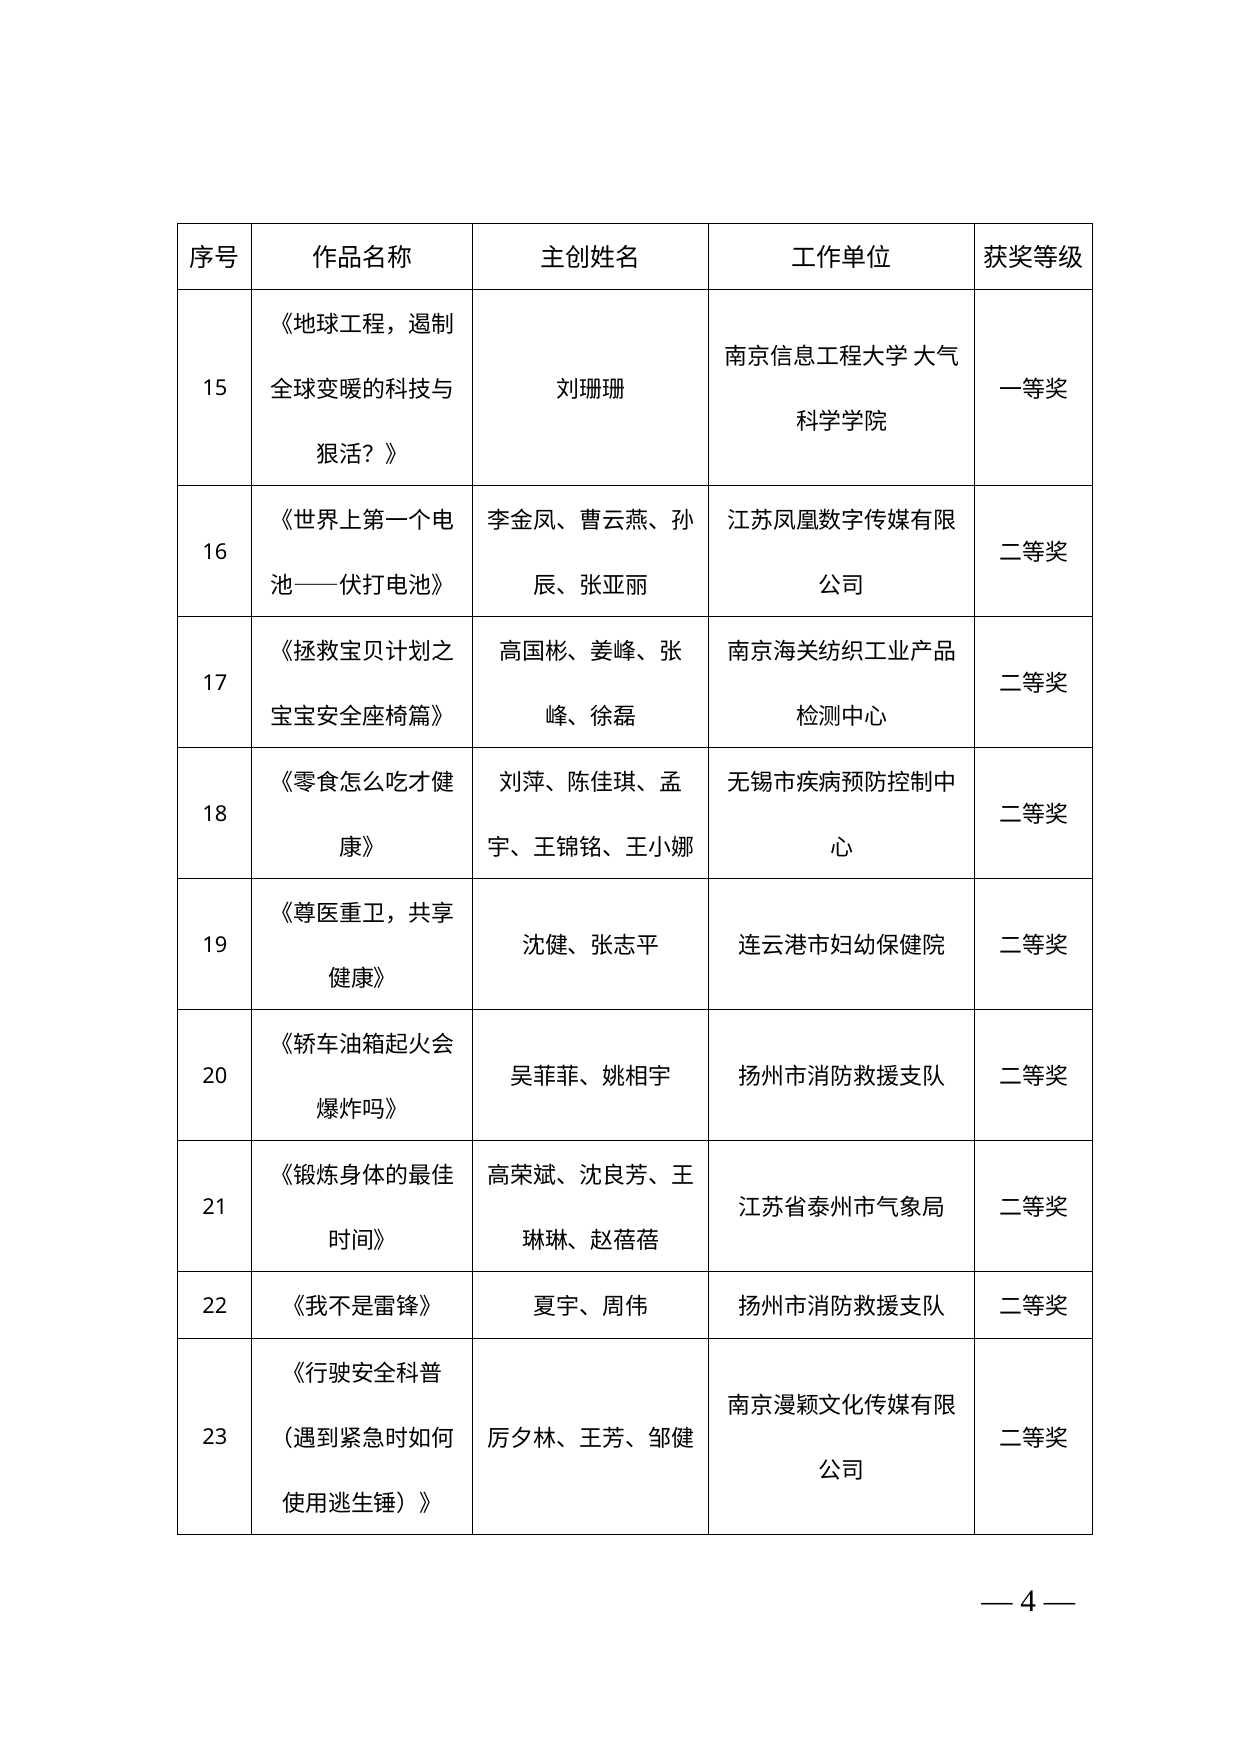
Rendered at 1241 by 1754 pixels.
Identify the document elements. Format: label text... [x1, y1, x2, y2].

table_cell 二等奖 [975, 1339, 1092, 1533]
table_header 序号 [178, 224, 251, 288]
table_cell 二等奖 [975, 486, 1092, 616]
table_cell 无锡市疾病预防控制中心 [709, 748, 974, 878]
table_cell 《尊医重卫，共享健康》 [252, 879, 472, 1009]
table_cell 江苏省泰州市气象局 [709, 1141, 974, 1271]
table_cell 二等奖 [975, 1010, 1092, 1140]
table_cell 《零食怎么吃才健康》 [252, 748, 472, 878]
table_cell 高国彬、姜峰、张峰、徐磊 [473, 617, 708, 747]
table_cell 二等奖 [975, 748, 1092, 878]
table_cell 沈健、张志平 [473, 879, 708, 1009]
table_cell 《行驶安全科普（遇到紧急时如何使用逃生锤）》 [252, 1339, 472, 1533]
table_cell 高荣斌、沈良芳、王琳琳、赵蓓蓓 [473, 1141, 708, 1271]
table_cell 23 [178, 1339, 251, 1533]
table_cell 20 [178, 1010, 251, 1140]
table_cell 15 [178, 290, 251, 484]
table_cell 吴菲菲、姚相宇 [473, 1010, 708, 1140]
table_cell 扬州市消防救援支队 [709, 1010, 974, 1140]
table_cell 南京信息工程大学 大气科学学院 [709, 290, 974, 484]
table_header 获奖等级 [975, 224, 1092, 288]
table_cell 《锻炼身体的最佳时间》 [252, 1141, 472, 1271]
table_cell 夏宇、周伟 [473, 1272, 708, 1337]
table_cell 《地球工程，遏制全球变暖的科技与狠活？》 [252, 290, 472, 484]
table_cell 连云港市妇幼保健院 [709, 879, 974, 1009]
table_cell 《拯救宝贝计划之宝宝安全座椅篇》 [252, 617, 472, 747]
table_cell 刘珊珊 [473, 290, 708, 484]
table_header 工作单位 [709, 224, 974, 288]
table_cell 二等奖 [975, 617, 1092, 747]
table_cell 厉夕林、王芳、邹健 [473, 1339, 708, 1533]
table_cell 李金凤、曹云燕、孙辰、张亚丽 [473, 486, 708, 616]
table_cell 《轿车油箱起火会爆炸吗》 [252, 1010, 472, 1140]
table_cell 刘萍、陈佳琪、孟宇、王锦铭、王小娜 [473, 748, 708, 878]
table_header 主创姓名 [473, 224, 708, 288]
table_cell 江苏凤凰数字传媒有限公司 [709, 486, 974, 616]
table_cell 18 [178, 748, 251, 878]
table_cell 扬州市消防救援支队 [709, 1272, 974, 1337]
table_cell 《我不是雷锋》 [252, 1272, 472, 1337]
table_cell 南京海关纺织工业产品检测中心 [709, 617, 974, 747]
table_cell 21 [178, 1141, 251, 1271]
table_cell 二等奖 [975, 1141, 1092, 1271]
table_cell 19 [178, 879, 251, 1009]
table_cell 《世界上第一个电池——伏打电池》 [252, 486, 472, 616]
table_cell 22 [178, 1272, 251, 1337]
table_cell 一等奖 [975, 290, 1092, 484]
table_cell 二等奖 [975, 879, 1092, 1009]
table_header 作品名称 [252, 224, 472, 288]
table_cell 16 [178, 486, 251, 616]
table_cell 二等奖 [975, 1272, 1092, 1337]
table_cell 南京漫颖文化传媒有限公司 [709, 1339, 974, 1533]
table_cell 17 [178, 617, 251, 747]
